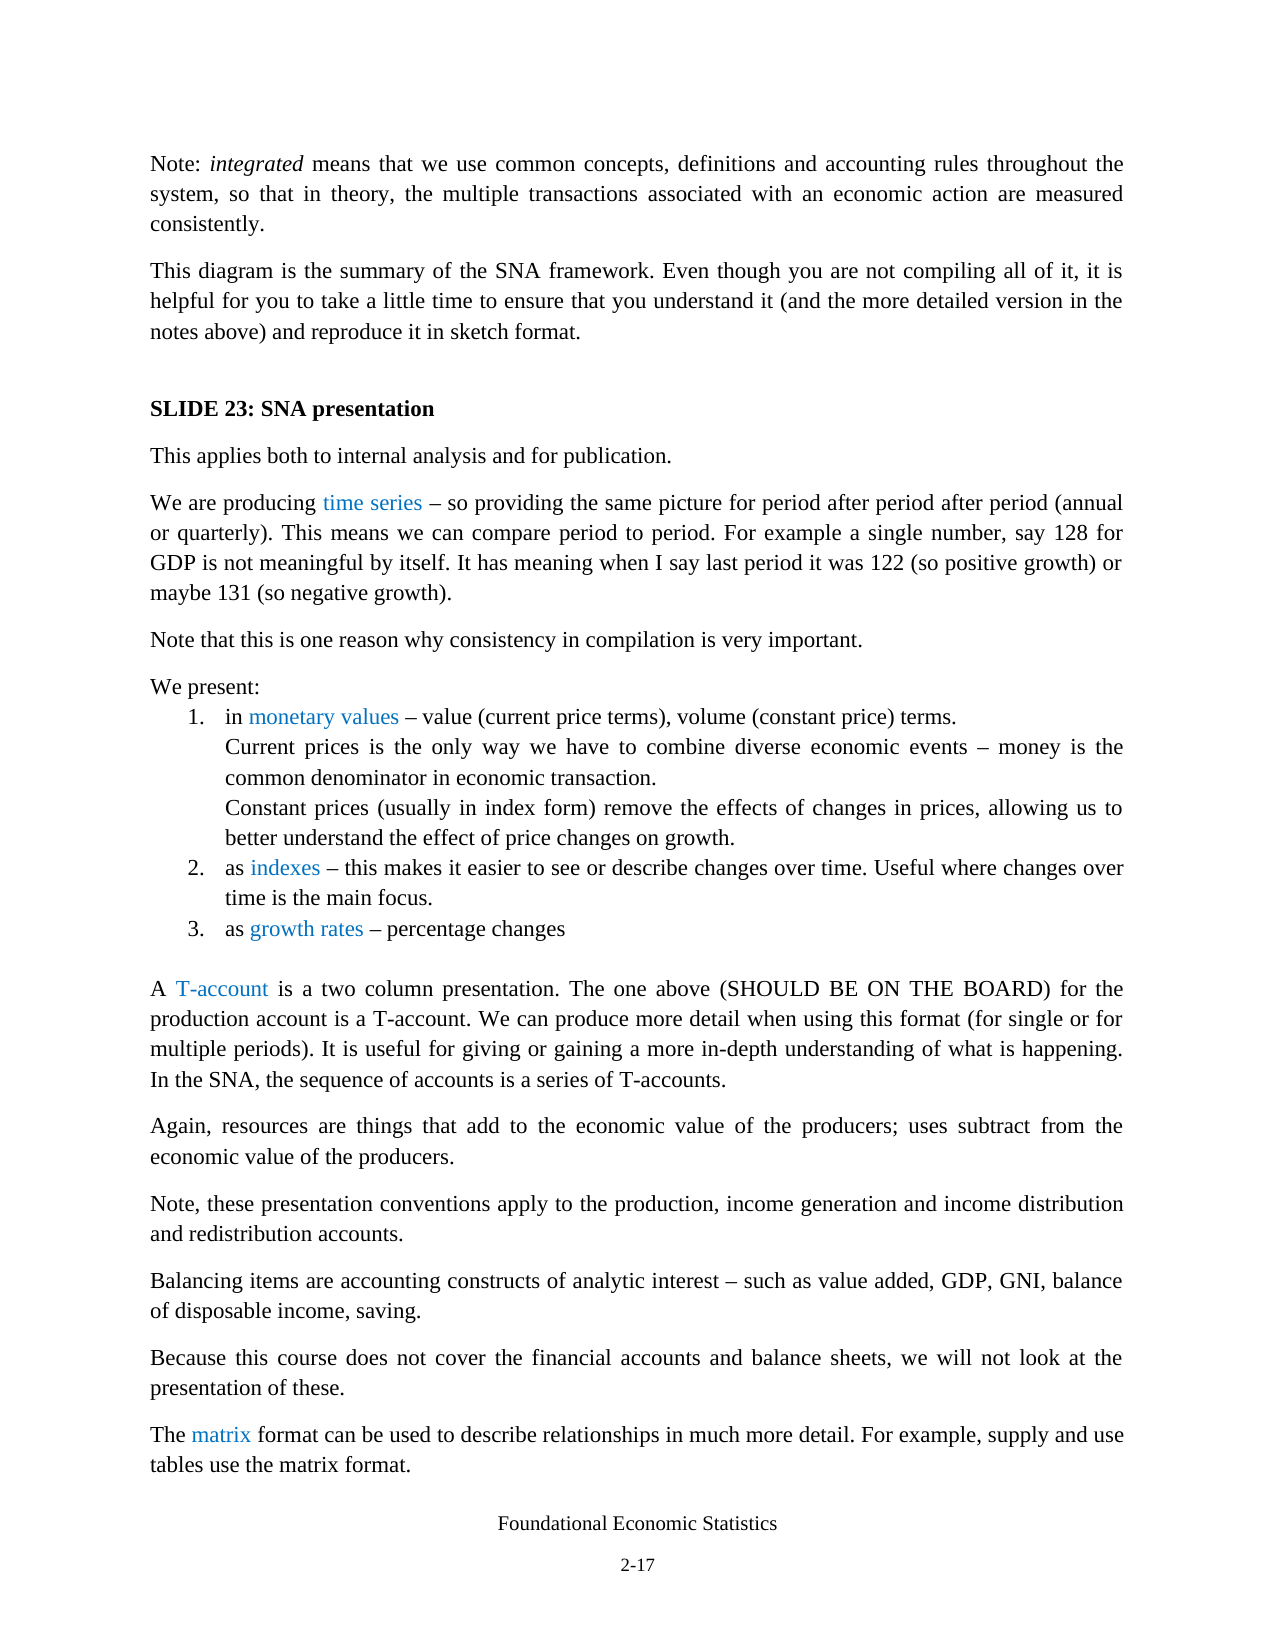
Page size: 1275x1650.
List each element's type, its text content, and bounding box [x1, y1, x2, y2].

text We are producing time series – so providing the same picture for period after period after period (annual or quarterly). This means we can compare period to period. For example a single number, say 128 for GDP is not meaningful by itself. It has meaning when I say last period it was 122 (so positive growth) or maybe 131 (so negative growth). [150, 488, 1125, 606]
text Note, these presentation conventions apply to the production, income generation and income distribution and redistribution accounts. [150, 1189, 1125, 1246]
text This diagram is the summary of the SNA framework. Even though you are not compiling all of it, it is helpful for you to take a little time to ensure that you understand it (and the more detailed version in the notes above) and reproduce it in sketch format. [150, 257, 1125, 344]
text Note: integrated means that we use common concepts, definitions and accounting rules throughout the system, so that in theory, the multiple transactions associated with an economic action are measured consistently. [150, 150, 1125, 237]
list as indexes – this makes it easier to see or describe changes over time. Useful where changes over time is the main focus. [187, 854, 1125, 911]
text Note that this is one reason why consistency in compilation is very important. [150, 626, 1125, 652]
text Balancing items are accounting constructs of analytic interest – such as value added, GDP, GNI, balance of disposable income, saving. [150, 1267, 1125, 1323]
text Current prices is the only way we have to combine diverse economic events – money is the common denominator in economic transaction. [225, 733, 1125, 790]
text This applies both to internal analysis and for publication. [150, 442, 1125, 468]
text We present: [150, 673, 1125, 699]
text SLIDE 23: SNA presentation [150, 395, 1125, 421]
text Again, resources are things that add to the economic value of the producers; uses subtract from the economic value of the producers. [150, 1112, 1125, 1169]
text Because this course does not cover the financial accounts and balance sheets, we will not look at the presentation of these. [150, 1344, 1125, 1400]
text Constant prices (usually in index form) remove the effects of changes in prices, allowing us to better understand the effect of price changes on growth. [225, 794, 1125, 850]
list as growth rates – percentage changes [187, 914, 1125, 941]
text A T-account is a two column presentation. The one above (SHOULD BE ON THE BOARD) for the production account is a T-account. We can produce more detail when using this format (for single or for multiple periods). It is useful for giving or gaining a more in-depth understanding of what is happening. In the SNA, the sequence of accounts is a series of T-accounts. [150, 975, 1125, 1092]
list in monetary values – value (current price terms), volume (constant price) terms. [187, 703, 1125, 729]
text The matrix format can be used to describe relationships in much more detail. For example, supply and use tables use the matrix format. [150, 1421, 1125, 1477]
